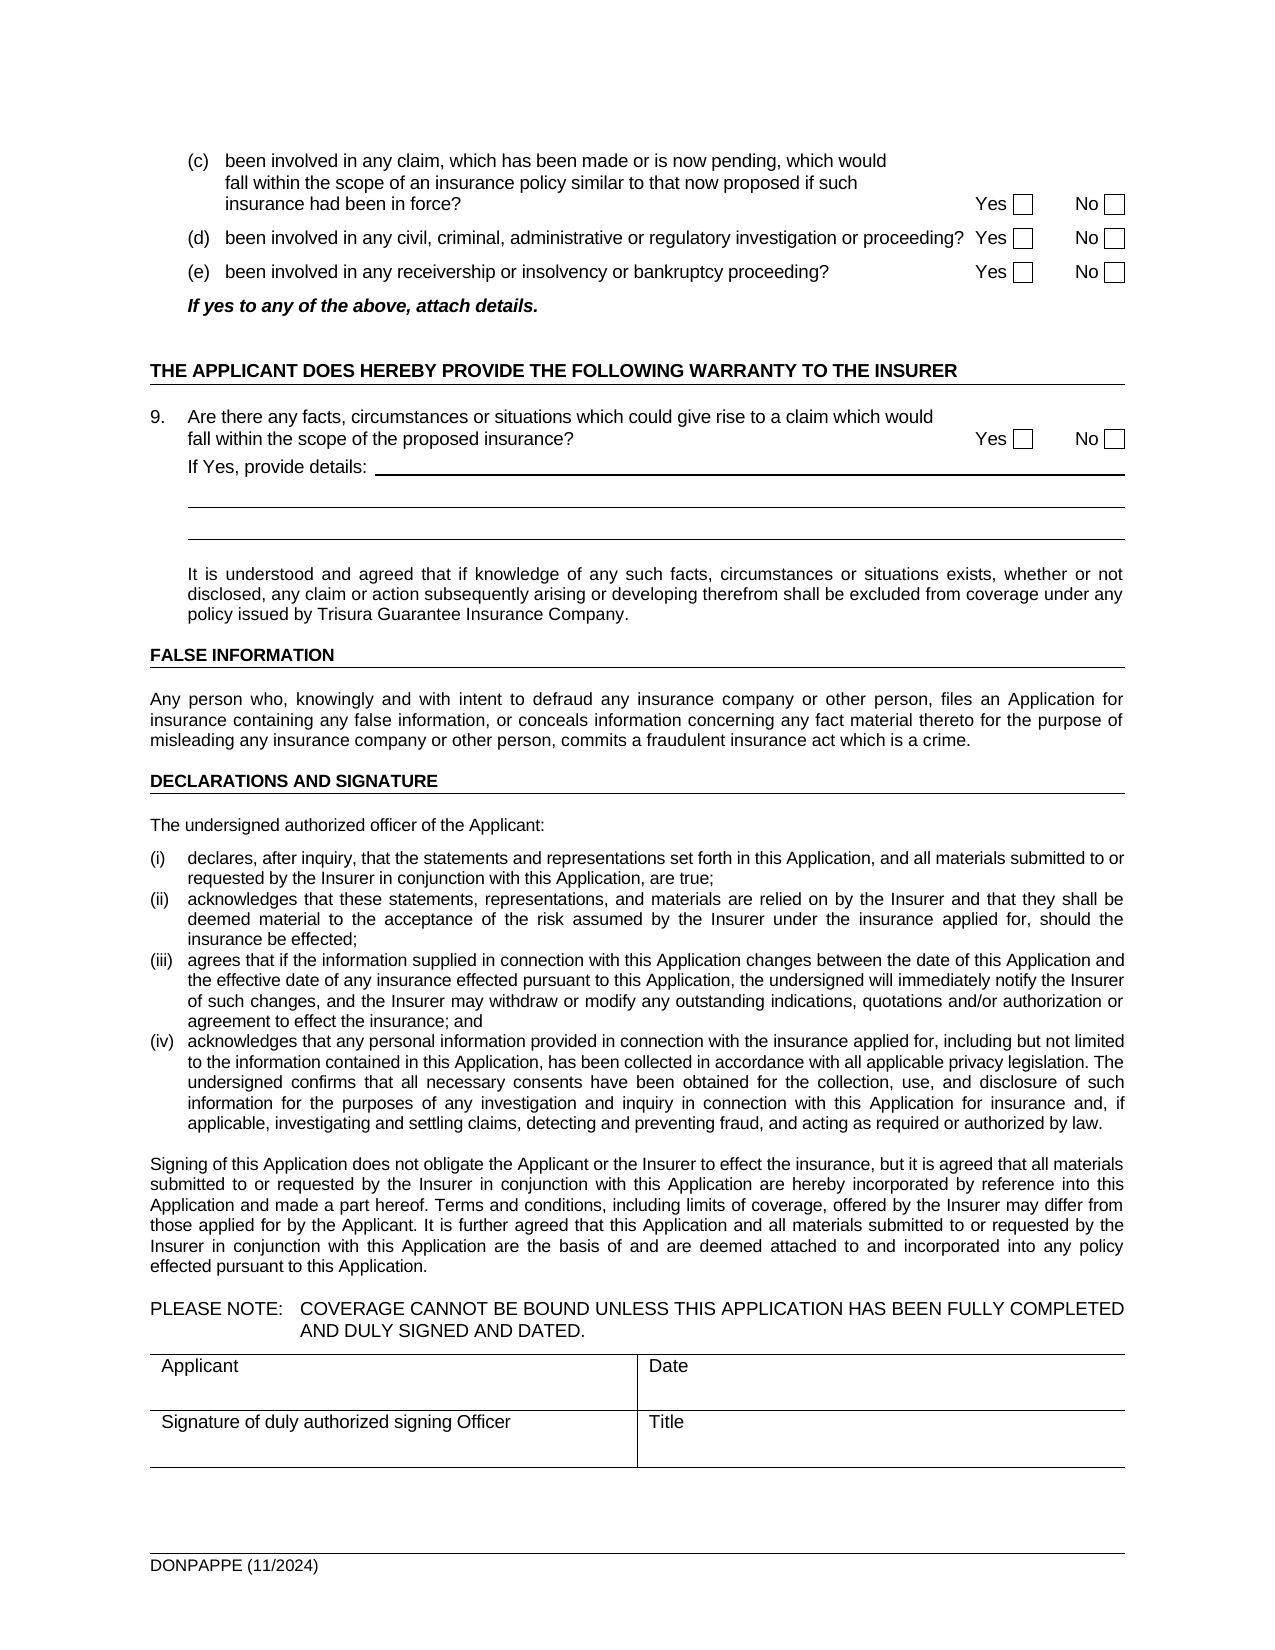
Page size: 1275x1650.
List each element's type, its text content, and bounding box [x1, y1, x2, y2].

table_header Date [638, 1355, 1125, 1410]
text PLEASE NOTE: COVERAGE CANNOT BE BOUND UNLESS THIS APPLICATION HAS BEEN FULLY COMPLETED AND DULY SIGNED AND DATED. [150, 1298, 1125, 1341]
text The undersigned authorized officer of the Applicant: [150, 814, 1125, 835]
text FALSE INFORMATION [150, 645, 1125, 667]
text 9. Are there any facts, circumstances or situations which could give rise to a claim which would fall within the scope of the proposed insurance? Yes No [150, 406, 1125, 449]
table_header Applicant [150, 1355, 637, 1410]
text (d) been involved in any civil, criminal, administrative or regulatory investigation or proceeding? Yes No [150, 227, 1125, 249]
text If yes to any of the above, attach details. [187, 295, 1125, 317]
text (ii) acknowledges that these statements, representations, and materials are relied on by the Insurer and that they shall be deemed material to the acceptance of the risk assumed by the Insurer under the insurance applied for, should the insurance be effected; [150, 888, 1125, 949]
text (e) been involved in any receivership or insolvency or bankruptcy proceeding? Yes No [150, 261, 1125, 283]
text (i) declares, after inquiry, that the statements and representations set forth in this Application, and all materials submitted to or requested by the Insurer in conjunction with this Application, are true; [150, 847, 1125, 888]
text THE APPLICANT DOES HEREBY PROVIDE THE FOLLOWING WARRANTY TO THE INSURER [150, 360, 1125, 384]
text (iii) agrees that if the information supplied in connection with this Application changes between the date of this Application and the effective date of any insurance effected pursuant to this Application, the undersigned will immediately notify the Insurer of such changes, and the Insurer may withdraw or modify any outstanding indications, quotations and/or authorization or agreement to effect the insurance; and [150, 949, 1125, 1031]
text Any person who, knowingly and with intent to defraud any insurance company or other person, files an Application for insurance containing any false information, or conceals information concerning any fact material thereto for the purpose of misleading any insurance company or other person, commits a fraudulent insurance act which is a crime. [150, 689, 1125, 750]
table_cell Title [638, 1411, 1125, 1467]
table_cell Signature of duly authorized signing Officer [150, 1411, 637, 1467]
text It is understood and agreed that if knowledge of any such facts, circumstances or situations exists, whether or not disclosed, any claim or action subsequently arising or developing therefrom shall be excluded from coverage under any policy issued by Trisura Guarantee Insurance Company. [150, 563, 1125, 624]
text (c) been involved in any claim, which has been made or is now pending, which would fall within the scope of an insurance policy similar to that now proposed if such insurance had been in force? Yes No [150, 150, 1125, 215]
text If Yes, provide details: [150, 456, 1125, 477]
text Signing of this Application does not obligate the Applicant or the Insurer to effect the insurance, but it is agreed that all materials submitted to or requested by the Insurer in conjunction with this Application are hereby incorporated by reference into this Application and made a part hereof. Terms and conditions, including limits of coverage, offered by the Insurer may differ from those applied for by the Applicant. It is further agreed that this Application and all materials submitted to or requested by the Insurer in conjunction with this Application are the basis of and are deemed attached to and incorporated into any policy effected pursuant to this Application. [150, 1154, 1125, 1276]
text (iv) acknowledges that any personal information provided in connection with the insurance applied for, including but not limited to the information contained in this Application, has been collected in accordance with all applicable privacy legislation. The undersigned confirms that all necessary consents have been obtained for the collection, use, and disclosure of such information for the purposes of any investigation and inquiry in connection with this Application for insurance and, if applicable, investigating and settling claims, detecting and preventing fraud, and acting as required or authorized by law. [150, 1031, 1125, 1133]
text DECLARATIONS AND SIGNATURE [150, 771, 1125, 793]
